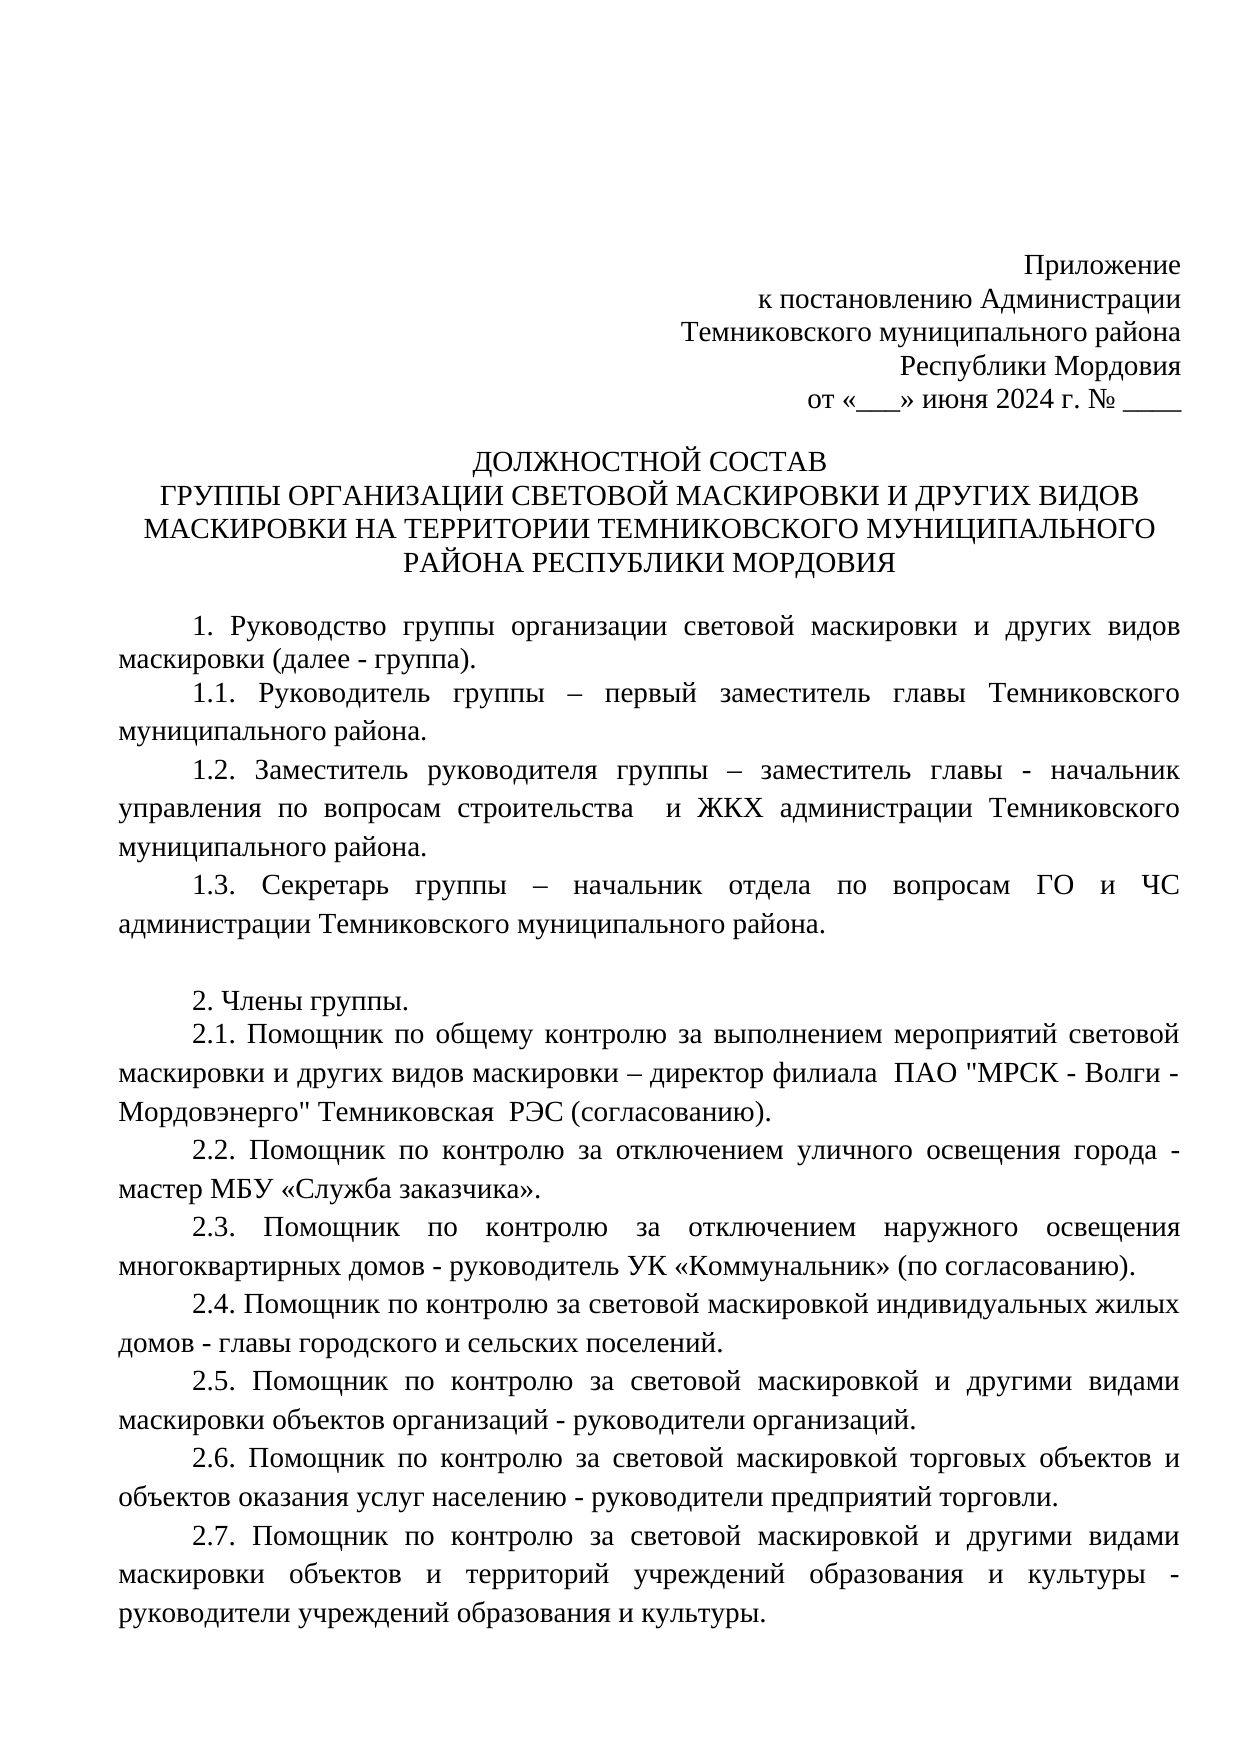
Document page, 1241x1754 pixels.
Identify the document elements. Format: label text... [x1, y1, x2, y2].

list Темниковского муниципального района [118, 314, 1181, 348]
text Приложение [118, 247, 1181, 281]
text 2.4. Помощник по контролю за световой маскировкой индивидуальных жилых домов - главы городского и сельских поселений. [118, 1286, 1181, 1358]
list от «___» июня 2024 г. № ____ [118, 382, 1181, 415]
text 2. Члены группы. [118, 983, 1181, 1017]
text 2.2. Помощник по контролю за отключением уличного освещения города - мастер МБУ «Служба заказчика». [118, 1132, 1181, 1204]
text 1.3. Секретарь группы – начальник отдела по вопросам ГО и ЧС администрации Темниковского муниципального района. [118, 867, 1181, 939]
text ДОЛЖНОСТНОЙ СОСТАВ ГРУППЫ ОРГАНИЗАЦИИ СВЕТОВОЙ МАСКИРОВКИ И ДРУГИХ ВИДОВ МАСКИРОВКИ НА ТЕРРИТОРИИ ТЕМНИКОВСКОГО МУНИЦИПАЛЬНОГО РАЙОНА РЕСПУБЛИКИ МОРДОВИЯ [118, 444, 1181, 578]
text 1.2. Заместитель руководителя группы – заместитель главы - начальник управления по вопросам строительства и ЖКХ администрации Темниковского муниципального района. [118, 752, 1181, 862]
list Республики Мордовия [118, 348, 1181, 382]
text 2.7. Помощник по контролю за световой маскировкой и другими видами маскировки объектов и территорий учреждений образования и культуры - руководители учреждений образования и культуры. [118, 1518, 1181, 1628]
text 2.3. Помощник по контролю за отключением наружного освещения многоквартирных домов - руководитель УК «Коммунальник» (по согласованию). [118, 1209, 1181, 1281]
text 2.1. Помощник по общему контролю за выполнением мероприятий световой маскировки и других видов маскировки – директор филиала ПАО "МРСК - Волги - Мордовэнерго" Темниковская РЭС (согласованию). [118, 1017, 1181, 1127]
text 2.6. Помощник по контролю за световой маскировкой торговых объектов и объектов оказания услуг населению - руководители предприятий торговли. [118, 1441, 1181, 1513]
text 2.5. Помощник по контролю за световой маскировкой и другими видами маскировки объектов организаций - руководители организаций. [118, 1363, 1181, 1436]
text 1. Руководство группы организации световой маскировки и других видов маскировки (далее - группа). [118, 608, 1181, 675]
text 1.1. Руководитель группы – первый заместитель главы Темниковского муниципального района. [118, 675, 1181, 747]
list к постановлению Администрации [118, 281, 1181, 314]
